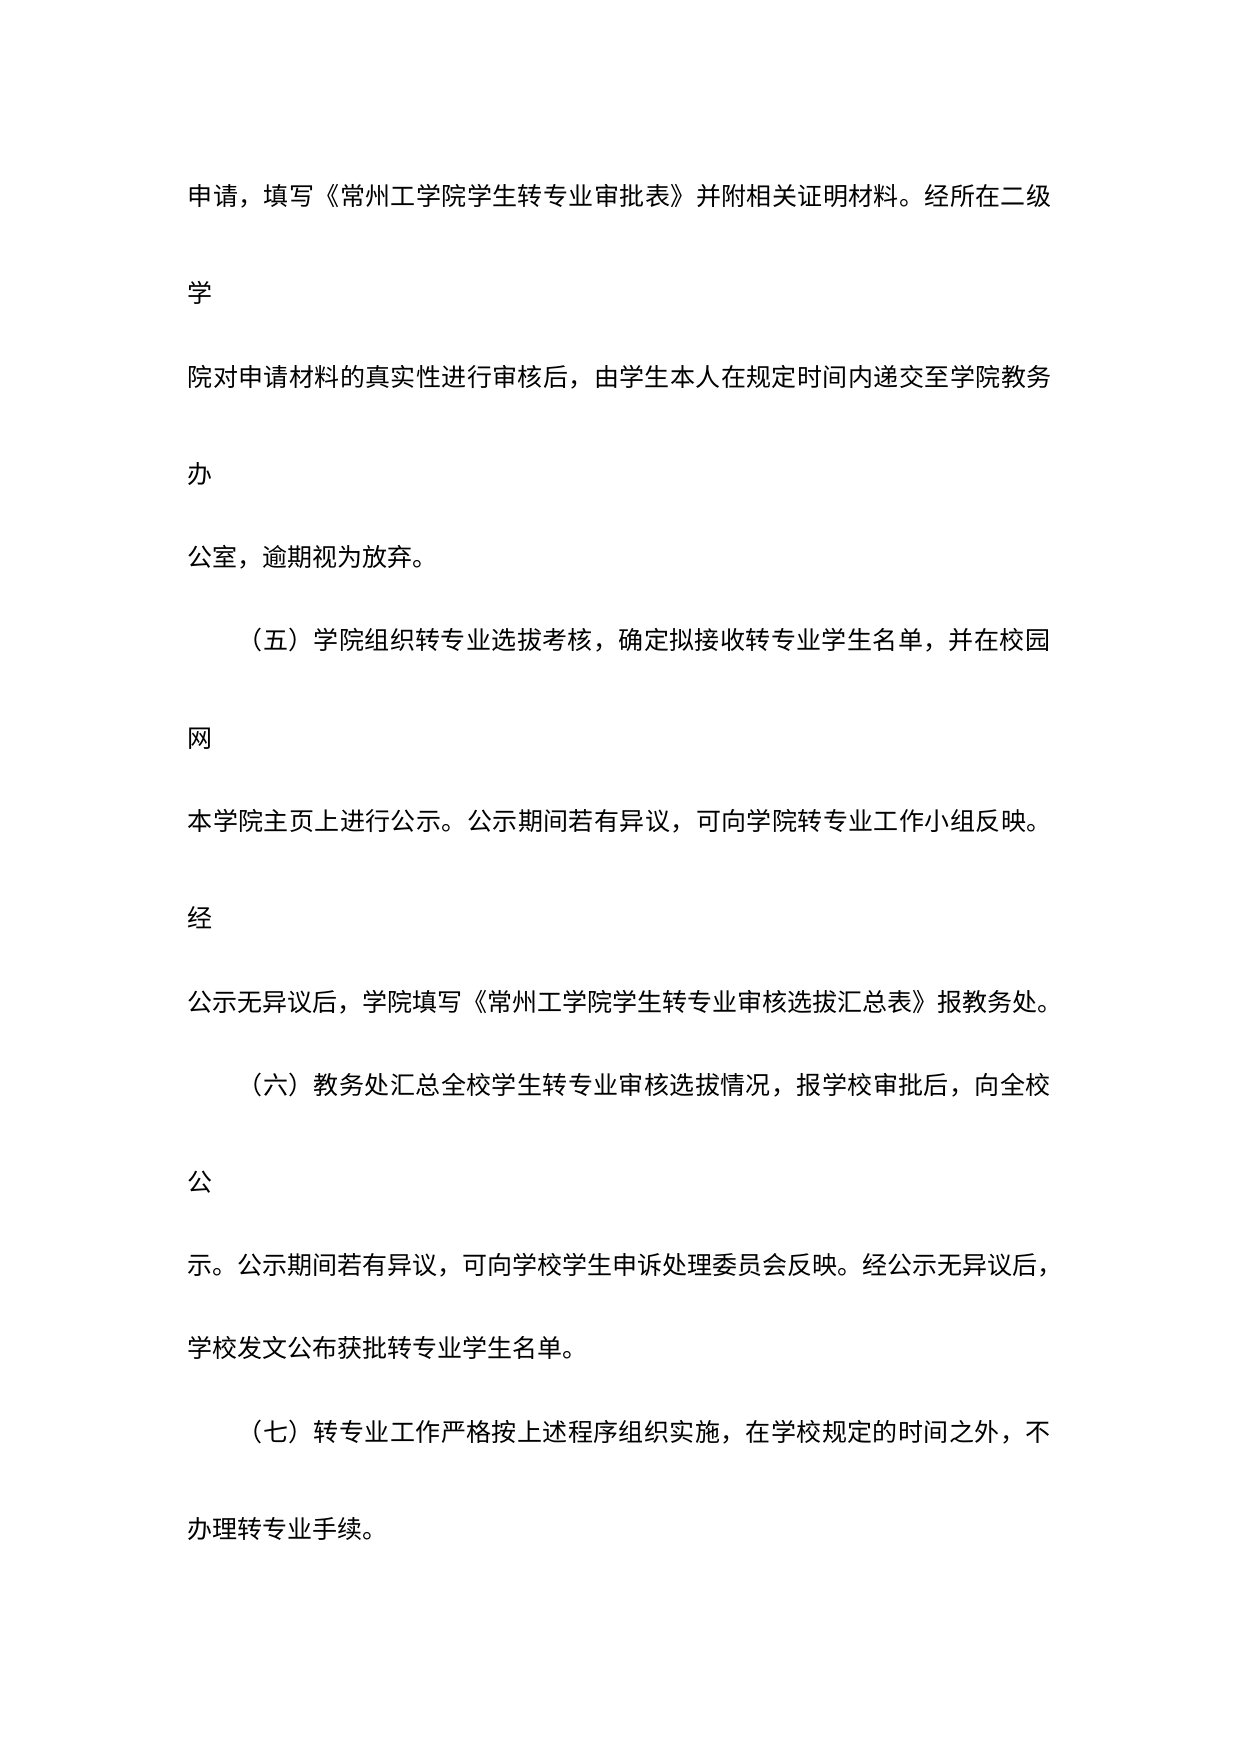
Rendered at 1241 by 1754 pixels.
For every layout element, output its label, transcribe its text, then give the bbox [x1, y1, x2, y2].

text （七）转专业工作严格按上述程序组织实施，在学校规定的时间之外，不办理转专业手续。 [187, 1398, 1053, 1560]
text 公示无异议后，学院填写《常州工学院学生转专业审核选拔汇总表》报教务处。 [187, 968, 1053, 1033]
text 申请，填写《常州工学院学生转专业审批表》并附相关证明材料。经所在二级学 [187, 162, 1053, 324]
text 院对申请材料的真实性进行审核后，由学生本人在规定时间内递交至学院教务办 [187, 343, 1053, 505]
text 公室，逾期视为放弃。 [187, 523, 1053, 588]
text 本学院主页上进行公示。公示期间若有异议，可向学院转专业工作小组反映。经 [187, 787, 1053, 949]
text （五）学院组织转专业选拔考核，确定拟接收转专业学生名单，并在校园网 [187, 606, 1053, 769]
text （六）教务处汇总全校学生转专业审核选拔情况，报学校审批后，向全校公 [187, 1051, 1053, 1213]
text 示。公示期间若有异议，可向学校学生申诉处理委员会反映。经公示无异议后， [187, 1231, 1053, 1296]
text 学校发文公布获批转专业学生名单。 [187, 1314, 1053, 1379]
